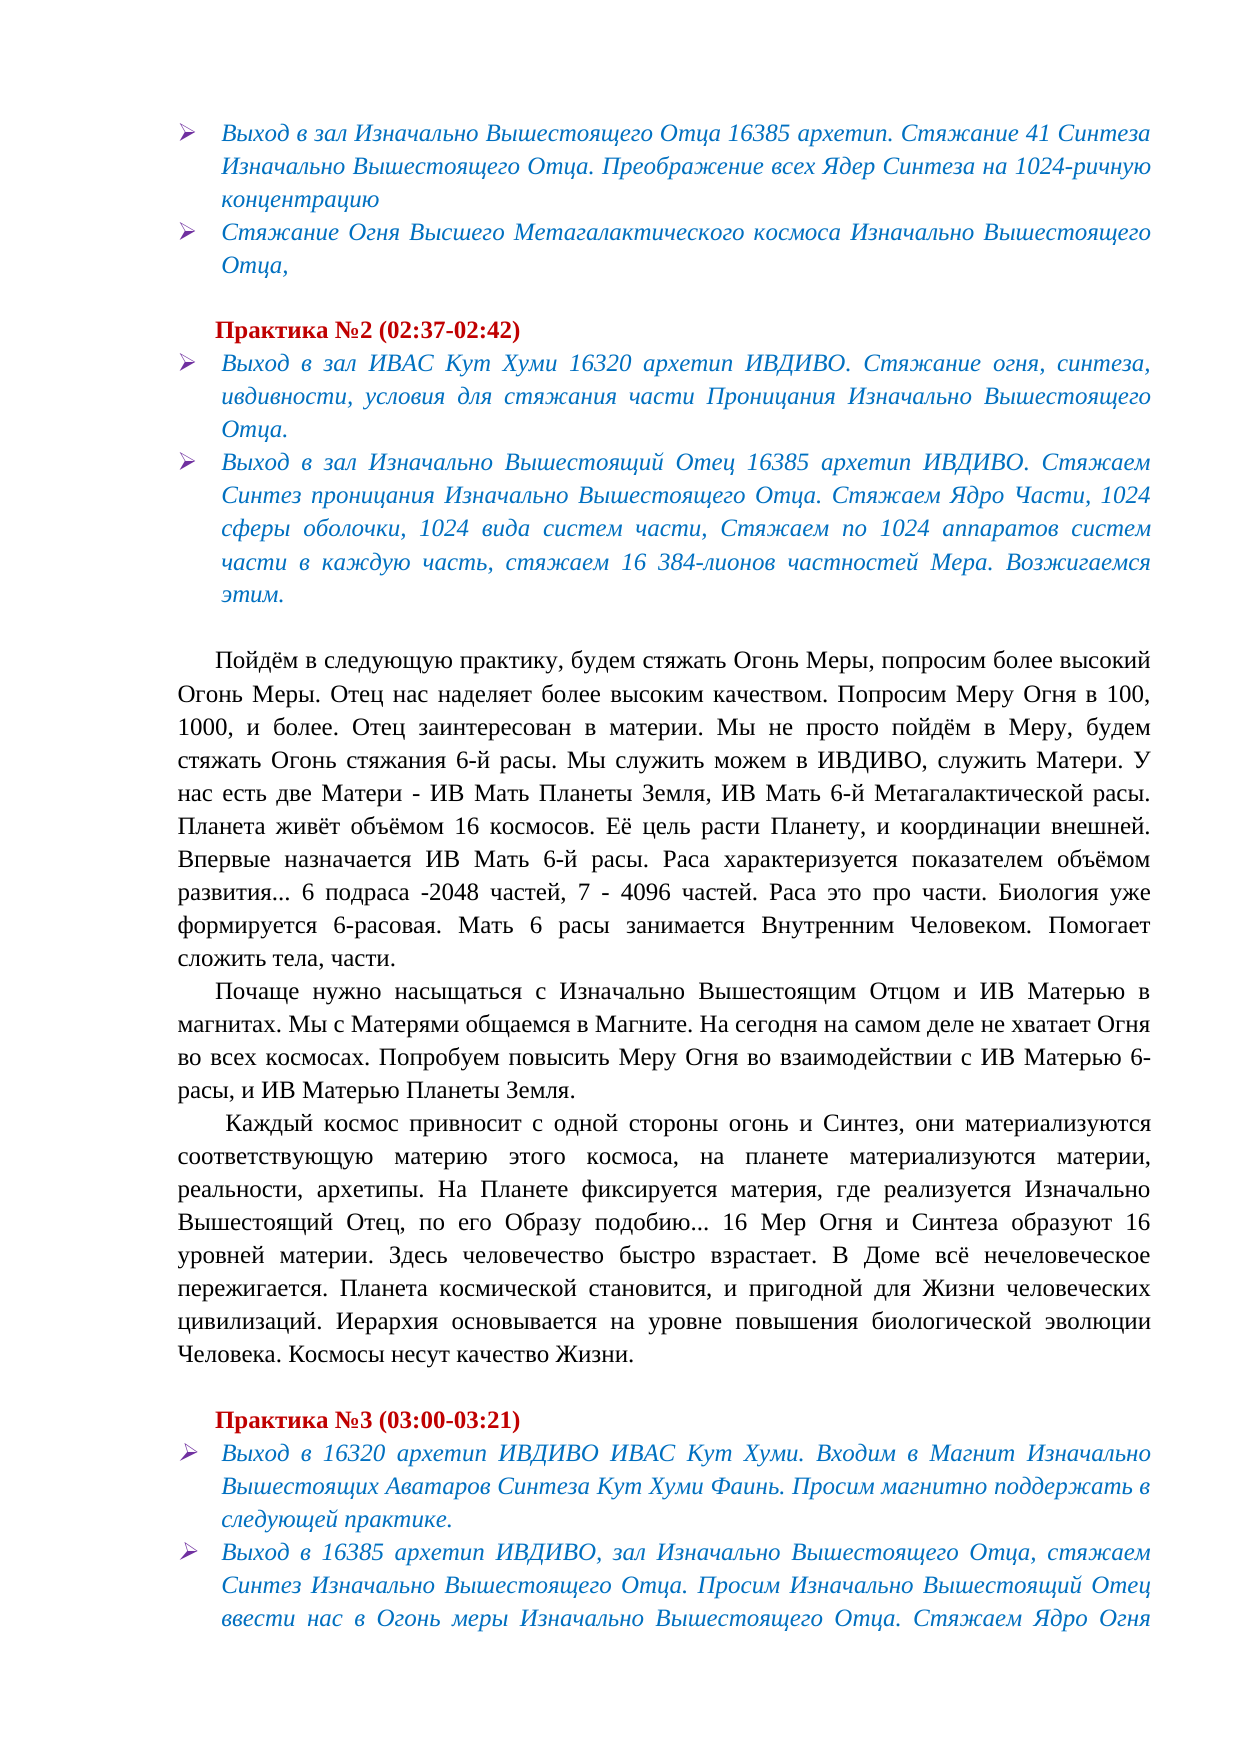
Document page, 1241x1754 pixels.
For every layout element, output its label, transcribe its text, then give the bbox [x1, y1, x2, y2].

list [177, 1537, 1152, 1632]
text Практика №2 (02:37-02:42) [177, 315, 1152, 344]
list Выход в зал Изначально Вышестоящего Отца 16385 архетип. Стяжание 41 Синтеза Изначально Вышестоящего Отца. Преображение всех Ядер Синтеза на 1024-ричную концентрацию [177, 118, 1152, 213]
list Стяжание Огня Высшего Метагалактического космоса Изначально Вышестоящего Отца, [177, 217, 1152, 279]
list Почаще нужно насыщаться с Изначально Вышестоящим Отцом и ИВ Матерью в магнитах. Мы с Матерями общаемся в Магните. На сегодня на самом деле не хватает Огня во всех космосах. Попробуем повысить Меру Огня во взаимодействии с ИВ Матерью 6-расы, и ИВ Матерью Планеты Земля. [177, 976, 1152, 1104]
list Выход в зал ИВАС Кут Хуми 16320 архетип ИВДИВО. Стяжание огня, синтеза, ивдивности, условия для стяжания части Проницания Изначально Вышестоящего Отца. [177, 348, 1152, 443]
list Каждый космос привносит с одной стороны огонь и Синтез, они материализуются соответствующую материю этого космоса, на планете материализуются материи, реальности, архетипы. На Планете фиксируется материя, где реализуется Изначально Вышестоящий Отец, по его Образу подобию... 16 Мер Огня и Синтеза образуют 16 уровней материи. Здесь человечество быстро взрастает. В Доме всё нечеловеческое пережигается. Планета космической становится, и пригодной для Жизни человеческих цивилизаций. Иерархия основывается на уровне повышения биологической эволюции Человека. Космосы несут качество Жизни. [177, 1108, 1152, 1368]
list Выход в зал Изначально Вышестоящий Отец 16385 архетип ИВДИВО. Стяжаем Синтез проницания Изначально Вышестоящего Отца. Стяжаем Ядро Части, 1024 сферы оболочки, 1024 вида систем части, Стяжаем по 1024 аппаратов систем части в каждую часть, стяжаем 16 384-лионов частностей Мера. Возжигаемся этим. [177, 447, 1152, 608]
list Выход в 16320 архетип ИВДИВО ИВАС Кут Хуми. Входим в Магнит Изначально Вышестоящих Аватаров Синтеза Кут Хуми Фаинь. Просим магнитно поддержать в следующей практике. [177, 1438, 1152, 1533]
list Пойдём в следующую практику, будем стяжать Огонь Меры, попросим более высокий Огонь Меры. Отец нас наделяет более высоким качеством. Попросим Меру Огня в 100, 1000, и более. Отец заинтересован в материи. Мы не просто пойдём в Меру, будем стяжать Огонь стяжания 6-й расы. Мы служить можем в ИВДИВО, служить Матери. У нас есть две Матери - ИВ Мать Планеты Земля, ИВ Мать 6-й Метагалактической расы. Планета живёт объёмом 16 космосов. Её цель расти Планету, и координации внешней. Впервые назначается ИВ Мать 6-й расы. Раса характеризуется показателем объёмом развития... 6 подраса -2048 частей, 7 - 4096 частей. Раса это про части. Биология уже формируется 6-расовая. Мать 6 расы занимается Внутренним Человеком. Помогает сложить тела, части. [177, 646, 1152, 972]
list Практика №3 (03:00-03:21) [177, 1405, 1152, 1434]
